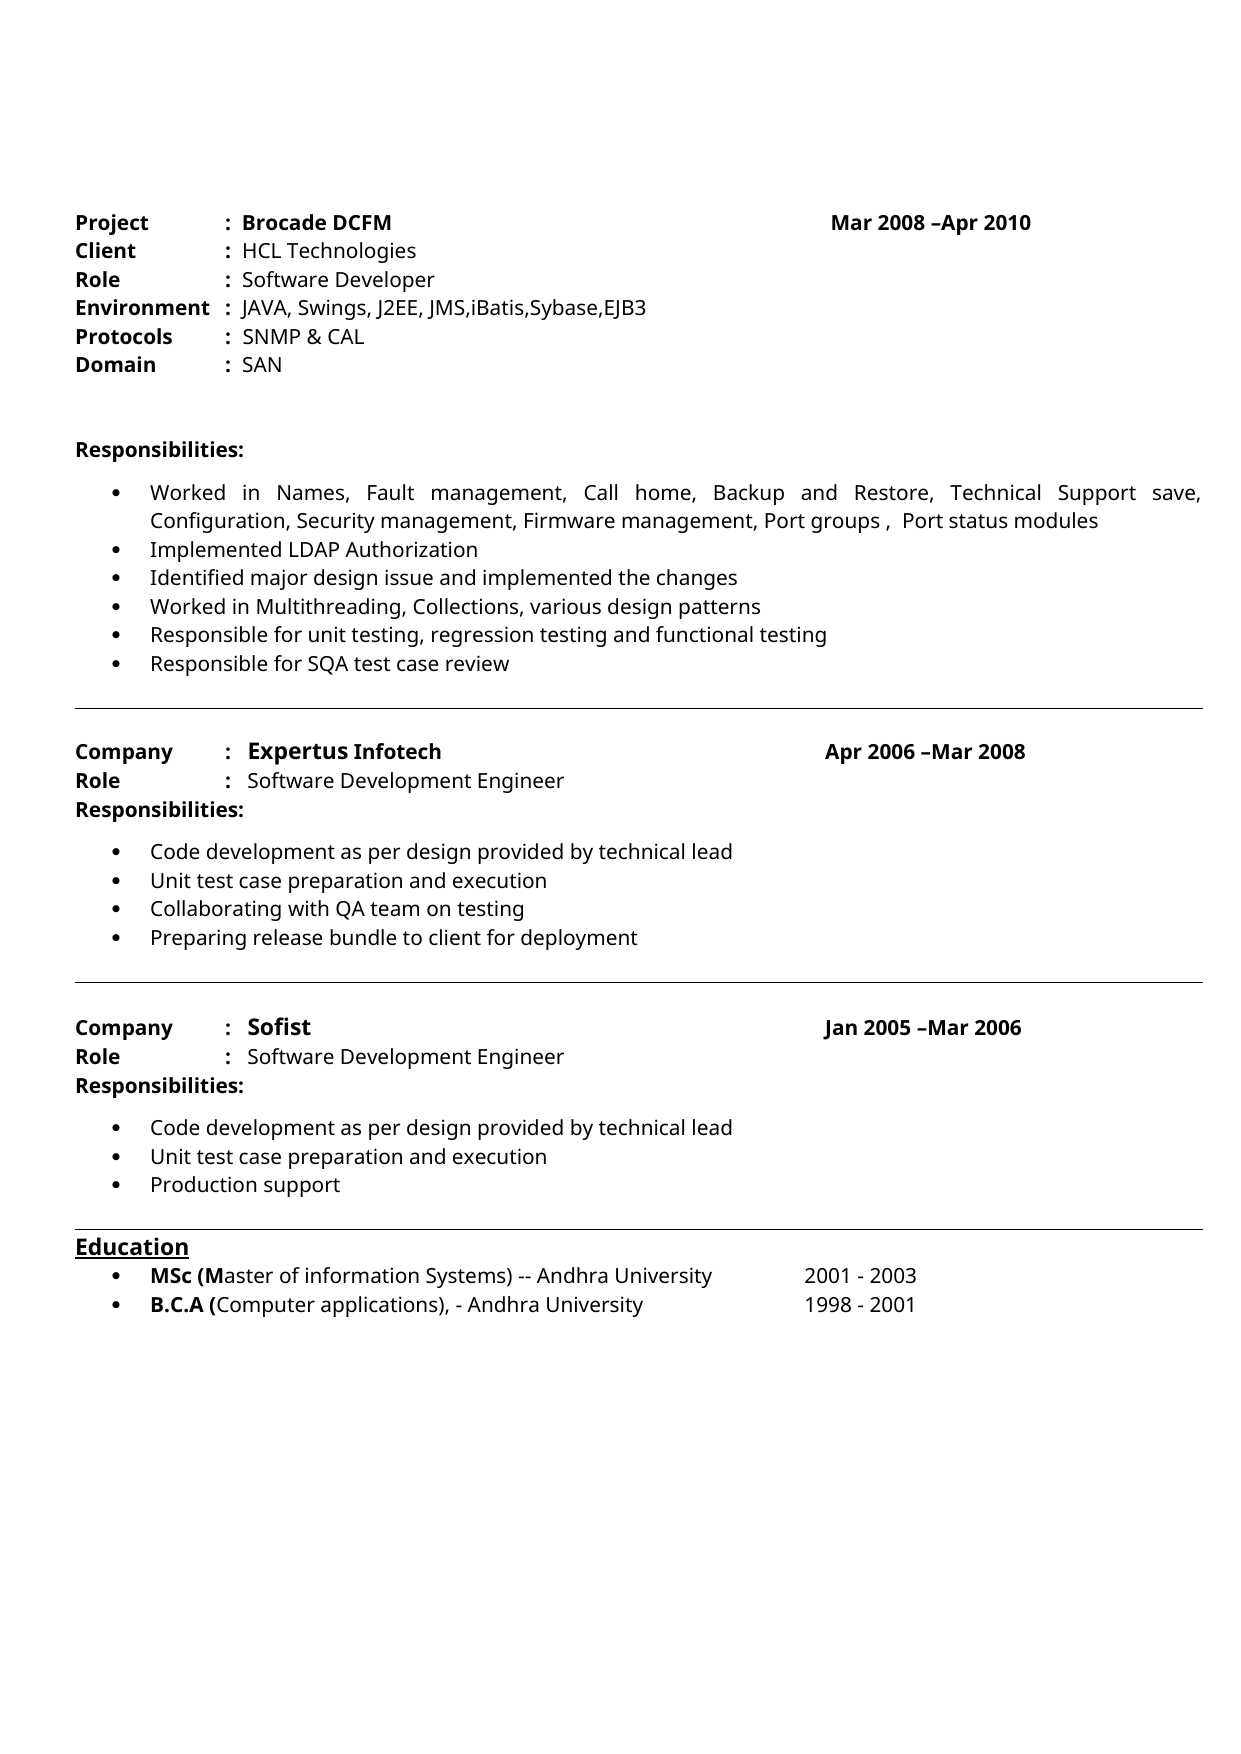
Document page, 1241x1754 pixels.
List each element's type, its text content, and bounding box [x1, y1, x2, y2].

text Role : Software Development Engineer [75, 1042, 1240, 1071]
list MSc (Master of information Systems) -- Andhra University 2001 - 2003 [112, 1262, 1203, 1290]
text Domain : SAN [75, 350, 1240, 379]
text Responsibilities: [75, 1071, 1240, 1099]
list Worked in Multithreading, Collections, various design patterns [112, 592, 1203, 620]
list Code development as per design provided by technical lead [112, 1113, 1203, 1142]
text Client : HCL Technologies [75, 237, 1203, 265]
list Responsible for SQA test case review [112, 649, 1203, 677]
text Education [75, 1230, 1203, 1262]
text Project : Brocade DCFM Mar 2008 –Apr 2010 [75, 208, 1203, 237]
list Code development as per design provided by technical lead [112, 837, 1203, 866]
text Environment : JAVA, Swings, J2EE, JMS,iBatis,Sybase,EJB3 [75, 293, 1203, 322]
list Production support [112, 1170, 1203, 1199]
list Responsible for unit testing, regression testing and functional testing [112, 620, 1203, 649]
text Role : Software Developer [75, 265, 1240, 293]
list Worked in Names, Fault management, Call home, Backup and Restore, Technical Support save, Configuration, Security management, Firmware management, Port groups , Port status modules [112, 478, 1203, 535]
list Collaborating with QA team on testing [112, 894, 1203, 923]
text Responsibilities: [75, 795, 1240, 823]
text Protocols : SNMP & CAL [75, 322, 1203, 350]
text Role : Software Development Engineer [75, 766, 1240, 795]
list Implemented LDAP Authorization [112, 535, 1203, 563]
list Identified major design issue and implemented the changes [112, 563, 1203, 592]
text Company : Sofist Jan 2005 –Mar 2006 [75, 1011, 1203, 1042]
list B.C.A (Computer applications), - Andhra University 1998 - 2001 [112, 1290, 1203, 1318]
text Responsibilities: [75, 436, 1240, 464]
list Preparing release bundle to client for deployment [112, 923, 1203, 951]
list Unit test case preparation and execution [112, 866, 1203, 894]
text Company : Expertus Infotech Apr 2006 –Mar 2008 [75, 735, 1203, 766]
list Unit test case preparation and execution [112, 1142, 1203, 1170]
